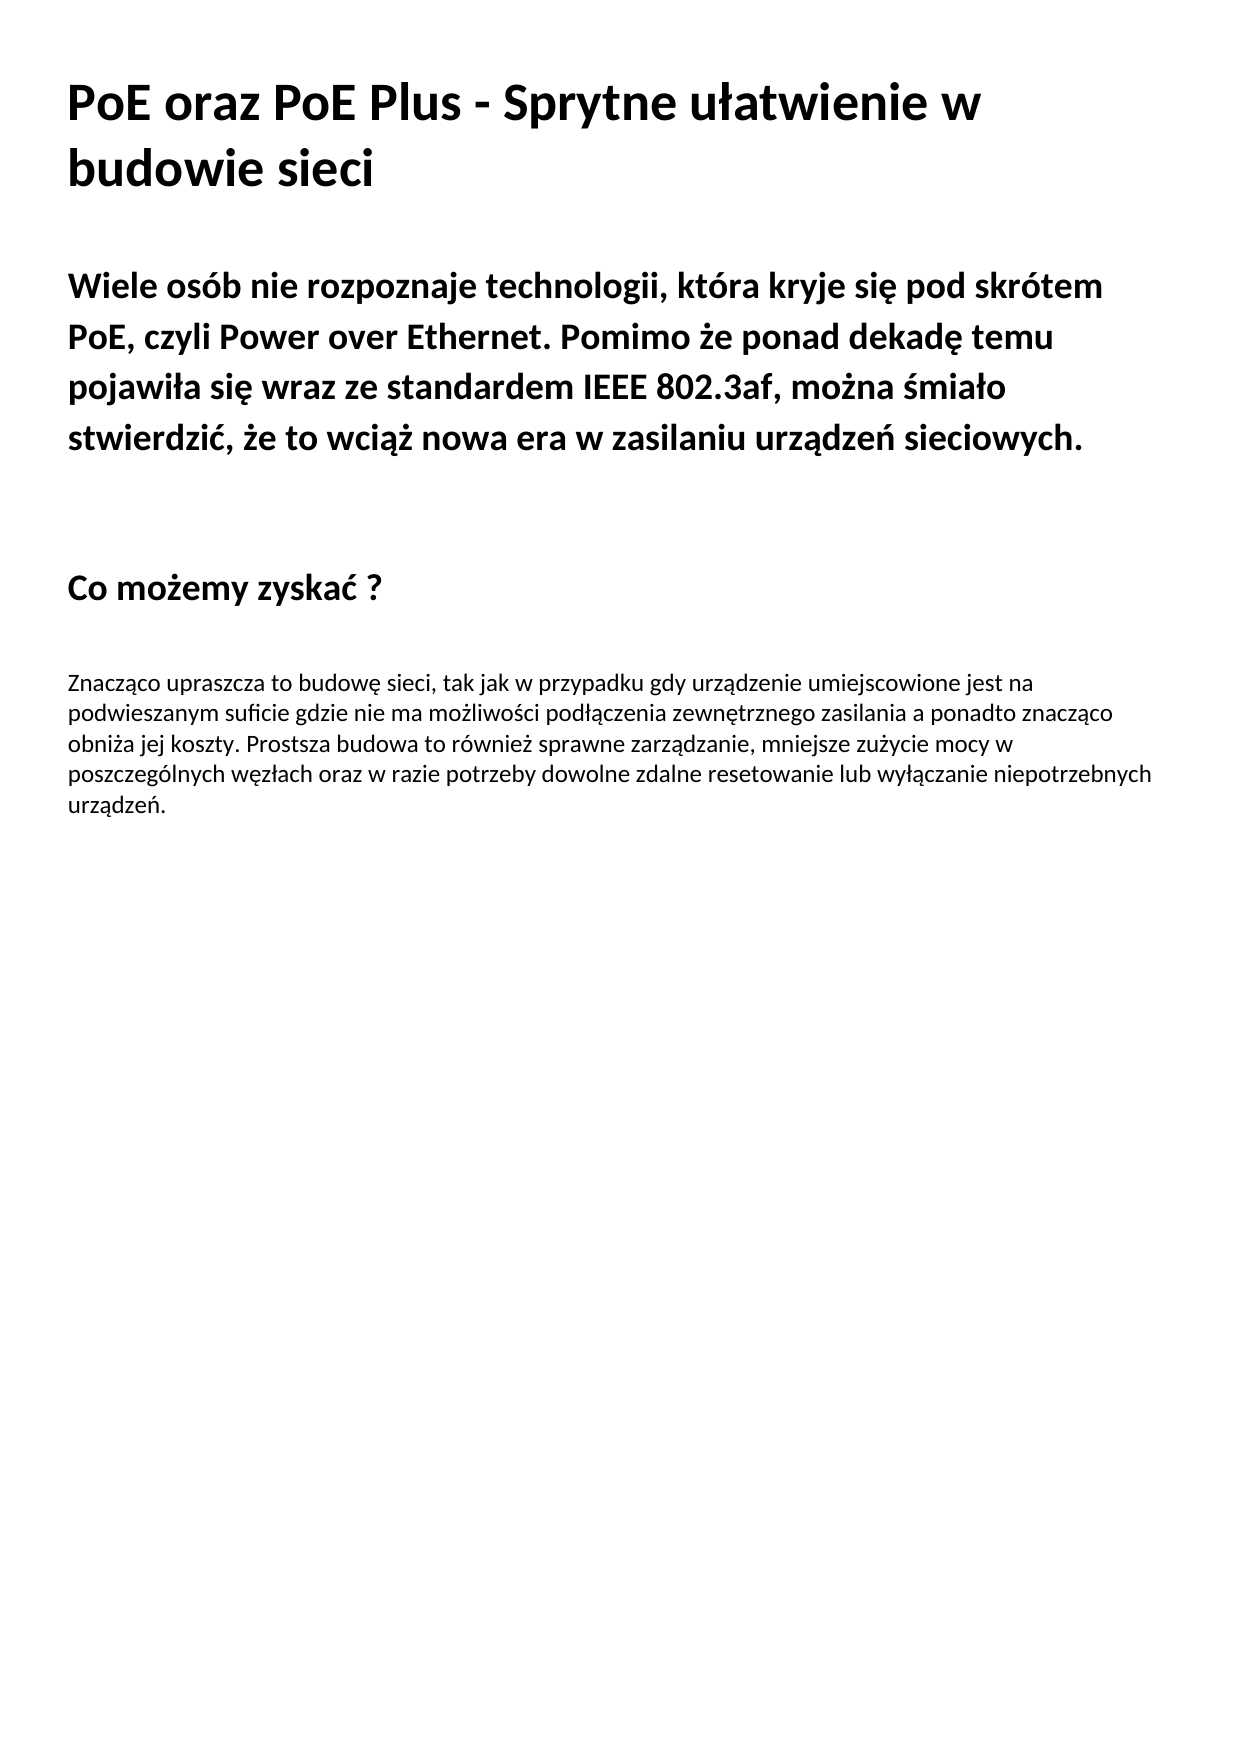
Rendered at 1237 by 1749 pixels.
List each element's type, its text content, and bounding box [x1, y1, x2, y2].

text PoE oraz PoE Plus - Sprytne ułatwienie w budowie sieci [68, 68, 1169, 200]
text Co możemy zyskać ? [68, 564, 1169, 610]
text Znacząco upraszcza to budowę sieci, tak jak w przypadku gdy urządzenie umiejscowione jest na podwieszanym suficie gdzie nie ma możliwości podłączenia zewnętrznego zasilania a ponadto znacząco obniża jej koszty. Prostsza budowa to również sprawne zarządzanie, mniejsze zużycie mocy w poszczególnych węzłach oraz w razie potrzeby dowolne zdalne resetowanie lub wyłączanie niepotrzebnych urządzeń. [68, 667, 1169, 819]
text Wiele osób nie rozpoznaje technologii, która kryje się pod skrótem PoE, czyli Power over Ethernet. Pomimo że ponad dekadę temu pojawiła się wraz ze standardem IEEE 802.3af, można śmiało stwierdzić, że to wciąż nowa era w zasilaniu urządzeń sieciowych. [68, 262, 1169, 459]
